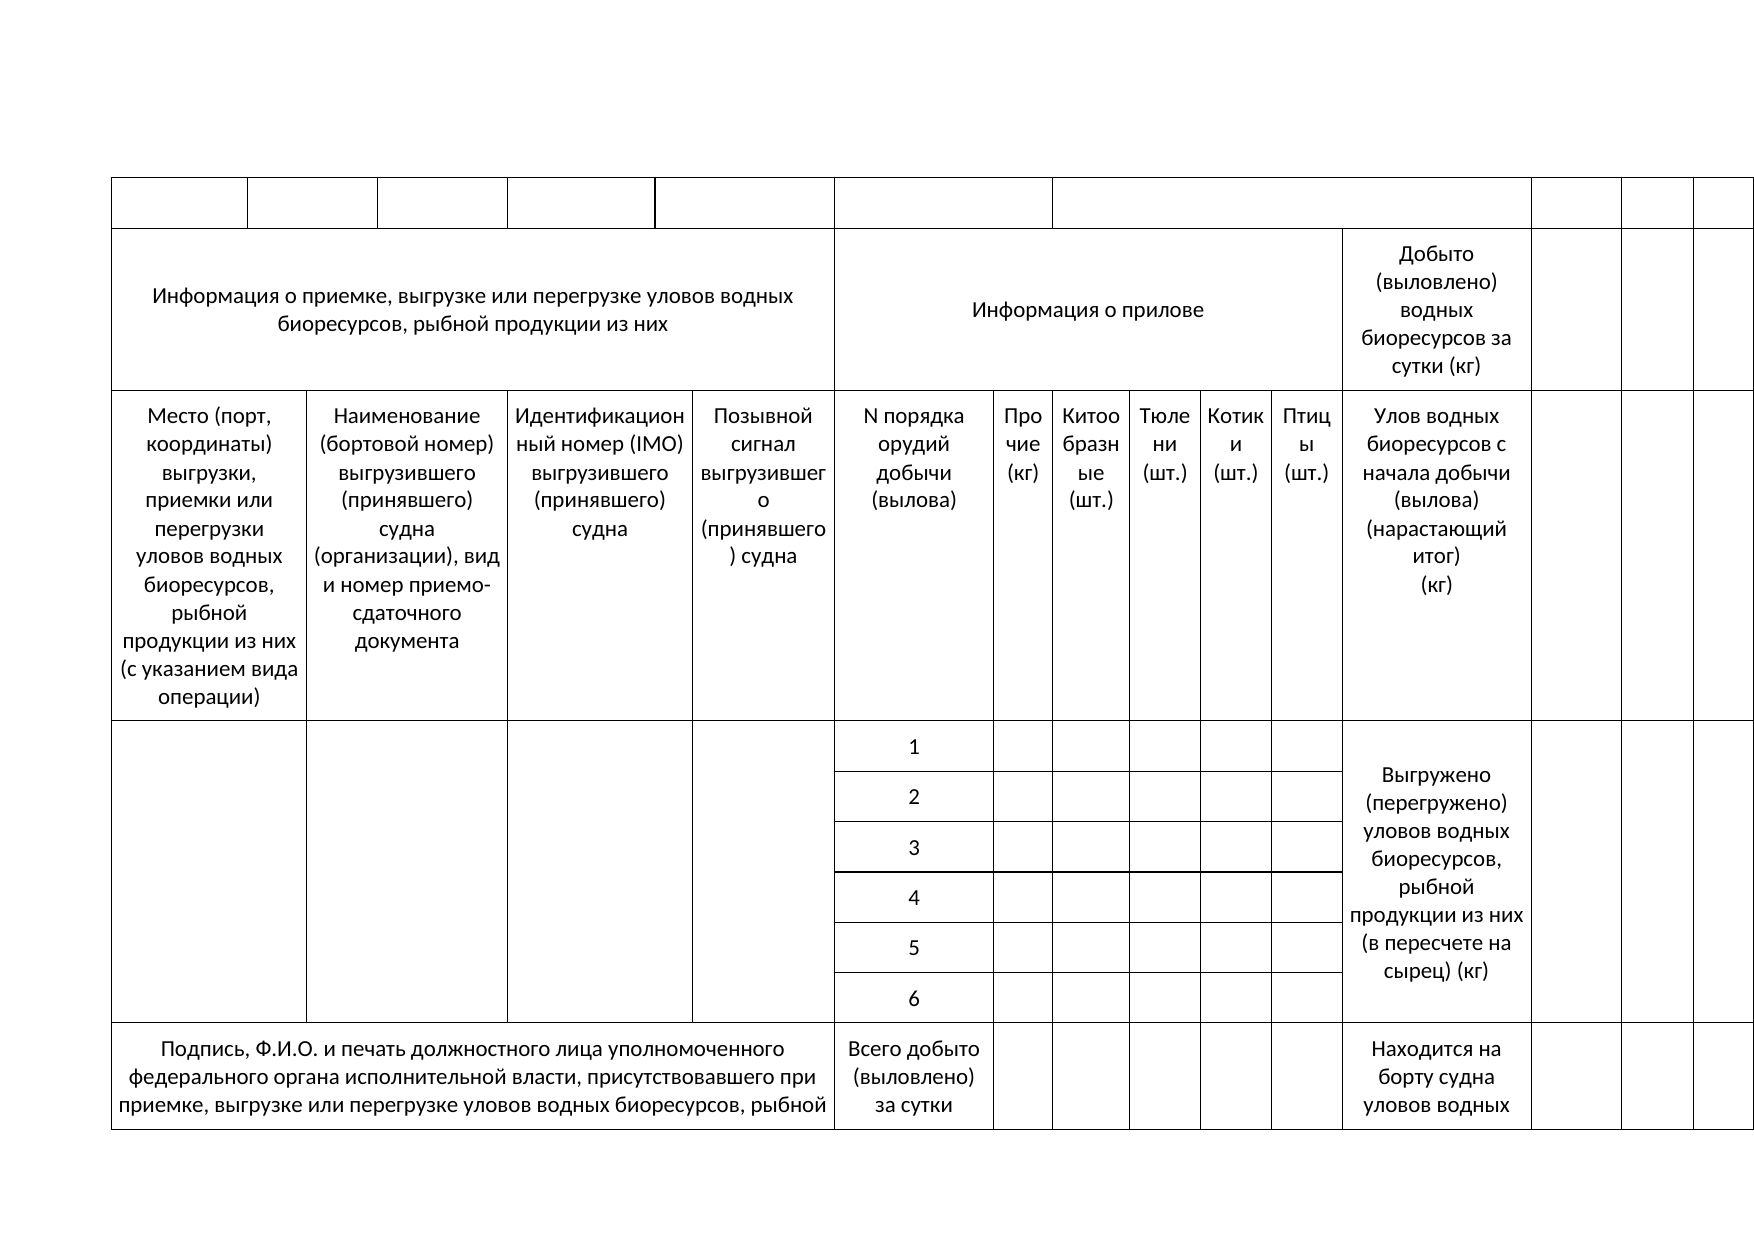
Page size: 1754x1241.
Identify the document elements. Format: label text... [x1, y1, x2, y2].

table_cell [1201, 772, 1271, 821]
table_cell 5 [835, 923, 993, 972]
table_cell Информация о приемке, выгрузке или перегрузке уловов водных биоресурсов, рыбной продукции из них [112, 229, 834, 390]
table_cell [1272, 923, 1342, 972]
table_cell [1622, 1023, 1693, 1129]
table_cell [378, 178, 507, 227]
table_cell [994, 721, 1052, 771]
table_cell [1130, 772, 1200, 821]
table_cell [1532, 391, 1621, 720]
table_cell Улов водных биоресурсов с начала добычи (вылова) (нарастающий итог) (кг) [1343, 391, 1531, 720]
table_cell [1343, 1023, 1531, 1129]
table_cell [656, 178, 834, 227]
table_cell [1053, 873, 1129, 922]
table_cell [1272, 873, 1342, 922]
table_cell 2 [835, 772, 993, 821]
table_cell [835, 178, 1052, 227]
table_cell [1130, 822, 1200, 871]
table_cell Котики (шт.) [1201, 391, 1271, 720]
table_cell [693, 721, 834, 1022]
table_cell [1272, 822, 1342, 871]
table_cell [1272, 772, 1342, 821]
table_cell [1694, 391, 1753, 720]
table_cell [112, 1023, 834, 1129]
table_cell [994, 1023, 1052, 1129]
table_cell [1201, 1023, 1271, 1129]
table_cell Птицы (шт.) [1272, 391, 1342, 720]
table_cell 3 [835, 822, 993, 871]
table_cell [1053, 1023, 1129, 1129]
table_cell [1622, 178, 1693, 227]
table_cell [1532, 178, 1621, 227]
table_cell [994, 873, 1052, 922]
table_cell [994, 822, 1052, 871]
table_cell [1532, 721, 1621, 1022]
table_cell [1622, 391, 1693, 720]
table_cell [1130, 923, 1200, 972]
table_cell Прочие (кг) [994, 391, 1052, 720]
table_cell 1 [835, 721, 993, 771]
table_cell [1201, 822, 1271, 871]
table_cell Идентификационный номер (IMO) выгрузившего (принявшего) судна [508, 391, 692, 720]
table_cell [508, 178, 654, 227]
table_cell Информация о прилове [835, 229, 1342, 390]
table_cell [248, 178, 377, 227]
table_cell [1053, 973, 1129, 1022]
table_cell [1053, 721, 1129, 771]
table_cell [994, 772, 1052, 821]
table_cell [1272, 1023, 1342, 1129]
table_cell Добыто (выловлено) водных биоресурсов за сутки (кг) [1343, 229, 1531, 390]
table_cell Всего добыто (выловлено) за сутки [835, 1023, 993, 1129]
table_cell [307, 721, 507, 1022]
table_cell Китообразные (шт.) [1053, 391, 1129, 720]
table_cell [994, 973, 1052, 1022]
table_cell Выгружено (перегружено) уловов водных биоресурсов, рыбной продукции из них (в пересчете на сырец) (кг) [1343, 721, 1531, 1022]
table_cell Место (порт, координаты) выгрузки, приемки или перегрузки уловов водных биоресурсов, рыбной продукции из них (с указанием вида операции) [112, 391, 306, 720]
table_cell [1622, 229, 1693, 390]
table_cell [1053, 178, 1531, 227]
table_cell [1272, 721, 1342, 771]
table_cell [1130, 873, 1200, 922]
table_cell [1694, 721, 1753, 1022]
table_cell [508, 721, 692, 1022]
table_cell [1053, 772, 1129, 821]
table_cell [1130, 973, 1200, 1022]
table_cell [1694, 178, 1753, 227]
table_cell Позывной сигнал выгрузившего (принявшего) судна [693, 391, 834, 720]
table_cell [1053, 822, 1129, 871]
table_cell [1201, 923, 1271, 972]
table_cell [112, 721, 306, 1022]
table_cell 6 [835, 973, 993, 1022]
table_cell Наименование (бортовой номер) выгрузившего (принявшего) судна (организации), вид и номер приемо-сдаточного документа [307, 391, 507, 720]
table_cell [1053, 923, 1129, 972]
table_cell Тюлени (шт.) [1130, 391, 1200, 720]
table_cell [1130, 721, 1200, 771]
table_cell [1532, 229, 1621, 390]
table_cell [1201, 973, 1271, 1022]
table_cell [1694, 229, 1753, 390]
table_cell [1201, 721, 1271, 771]
table_cell [1272, 973, 1342, 1022]
table_cell [994, 923, 1052, 972]
table_cell [1622, 721, 1693, 1022]
table_cell [1694, 1023, 1753, 1129]
table_cell N порядка орудий добычи (вылова) [835, 391, 993, 720]
table_cell [1130, 1023, 1200, 1129]
table_cell 4 [835, 873, 993, 922]
table_cell [1532, 1023, 1621, 1129]
table_cell [1201, 873, 1271, 922]
